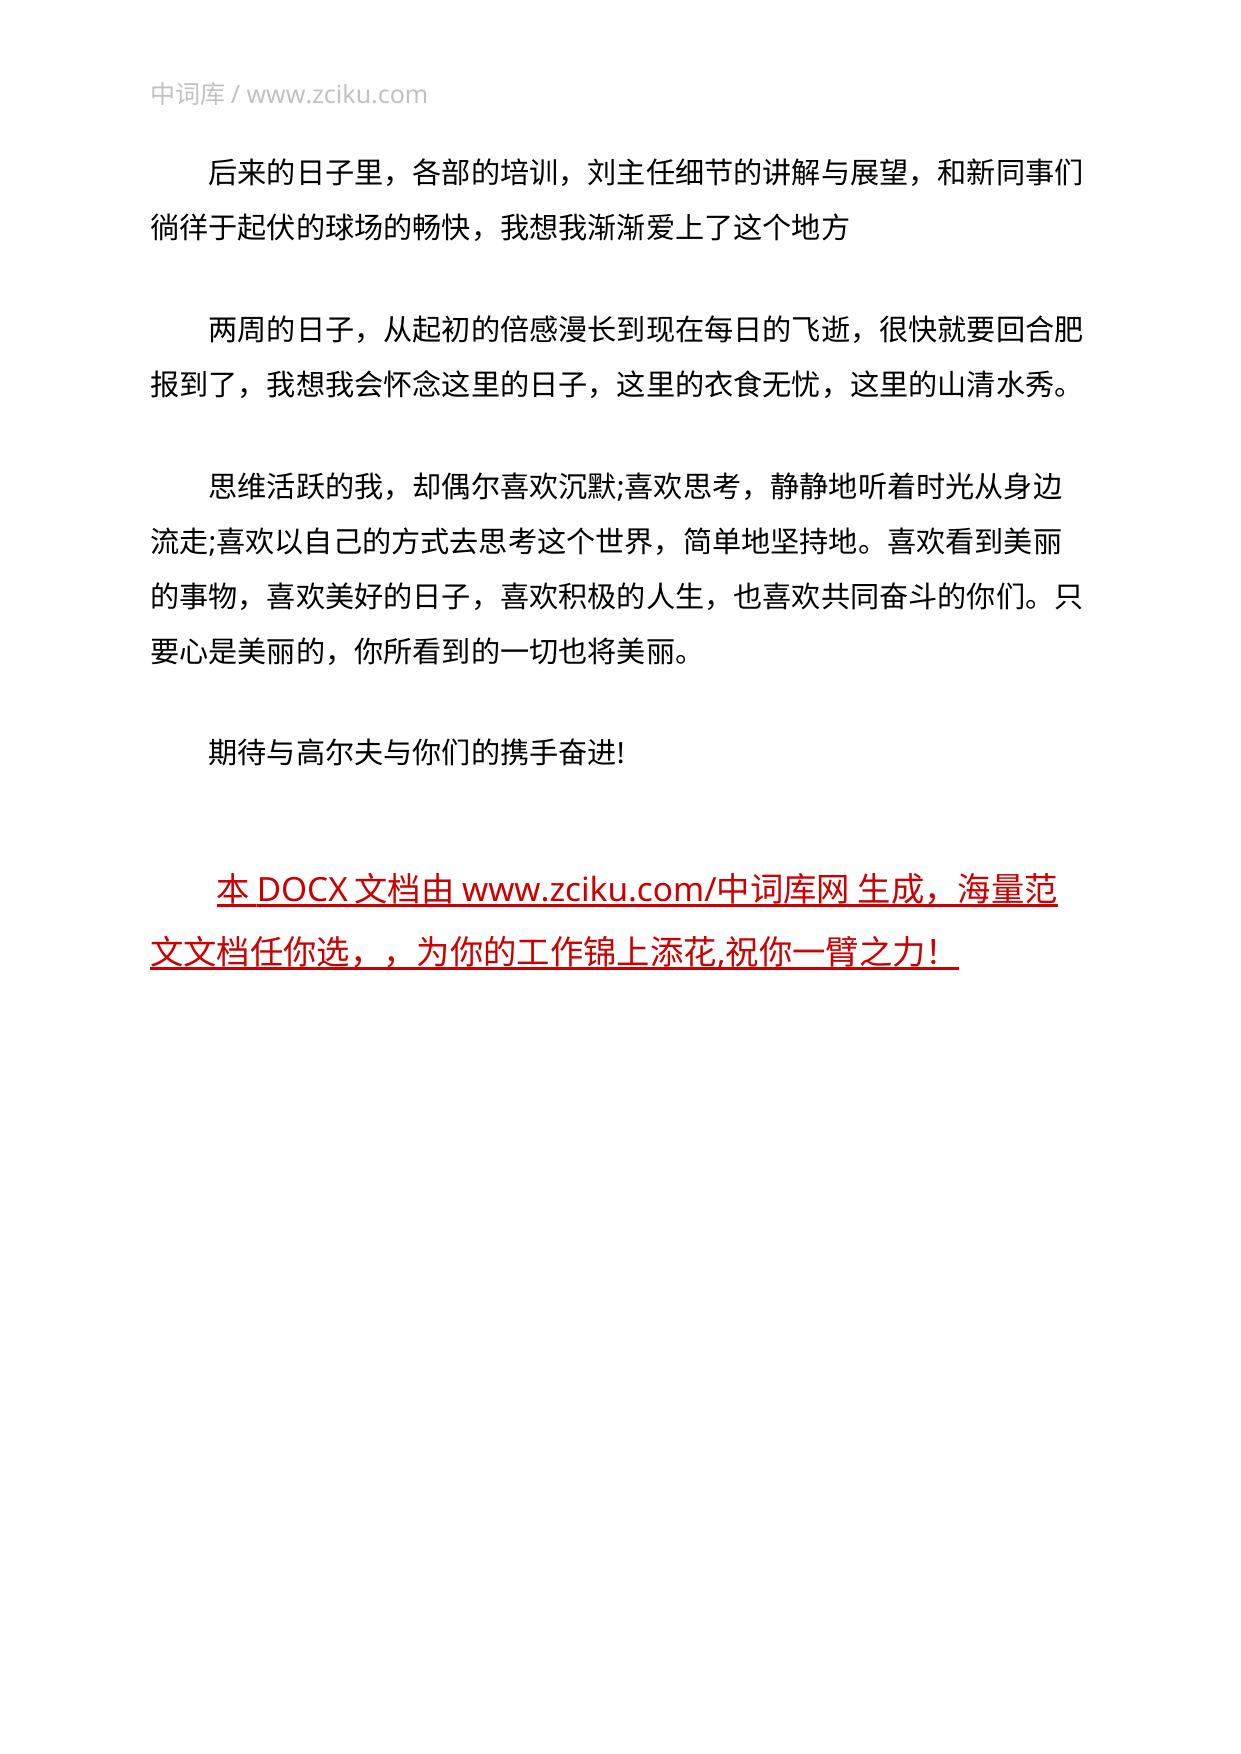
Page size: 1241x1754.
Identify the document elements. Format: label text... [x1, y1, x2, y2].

text 本DOCX文档由 www.zciku.com/中词库网 生成，海量范文文档任你选，，为你的工作锦上添花,祝你一臂之力！ [150, 863, 1090, 974]
text 两周的日子，从起初的倍感漫长到现在每日的飞逝，很快就要回合肥报到了，我想我会怀念这里的日子，这里的衣食无忧，这里的山清水秀。 [150, 307, 1090, 404]
text 后来的日子里，各部的培训，刘主任细节的讲解与展望，和新同事们徜徉于起伏的球场的畅快，我想我渐渐爱上了这个地方 [150, 150, 1090, 247]
text 期待与高尔夫与你们的携手奋进! [150, 730, 1090, 772]
text 思维活跃的我，却偶尔喜欢沉默;喜欢思考，静静地听着时光从身边流走;喜欢以自己的方式去思考这个世界，简单地坚持地。喜欢看到美丽的事物，喜欢美好的日子，喜欢积极的人生，也喜欢共同奋斗的你们。只要心是美丽的，你所看到的一切也将美丽。 [150, 463, 1090, 671]
